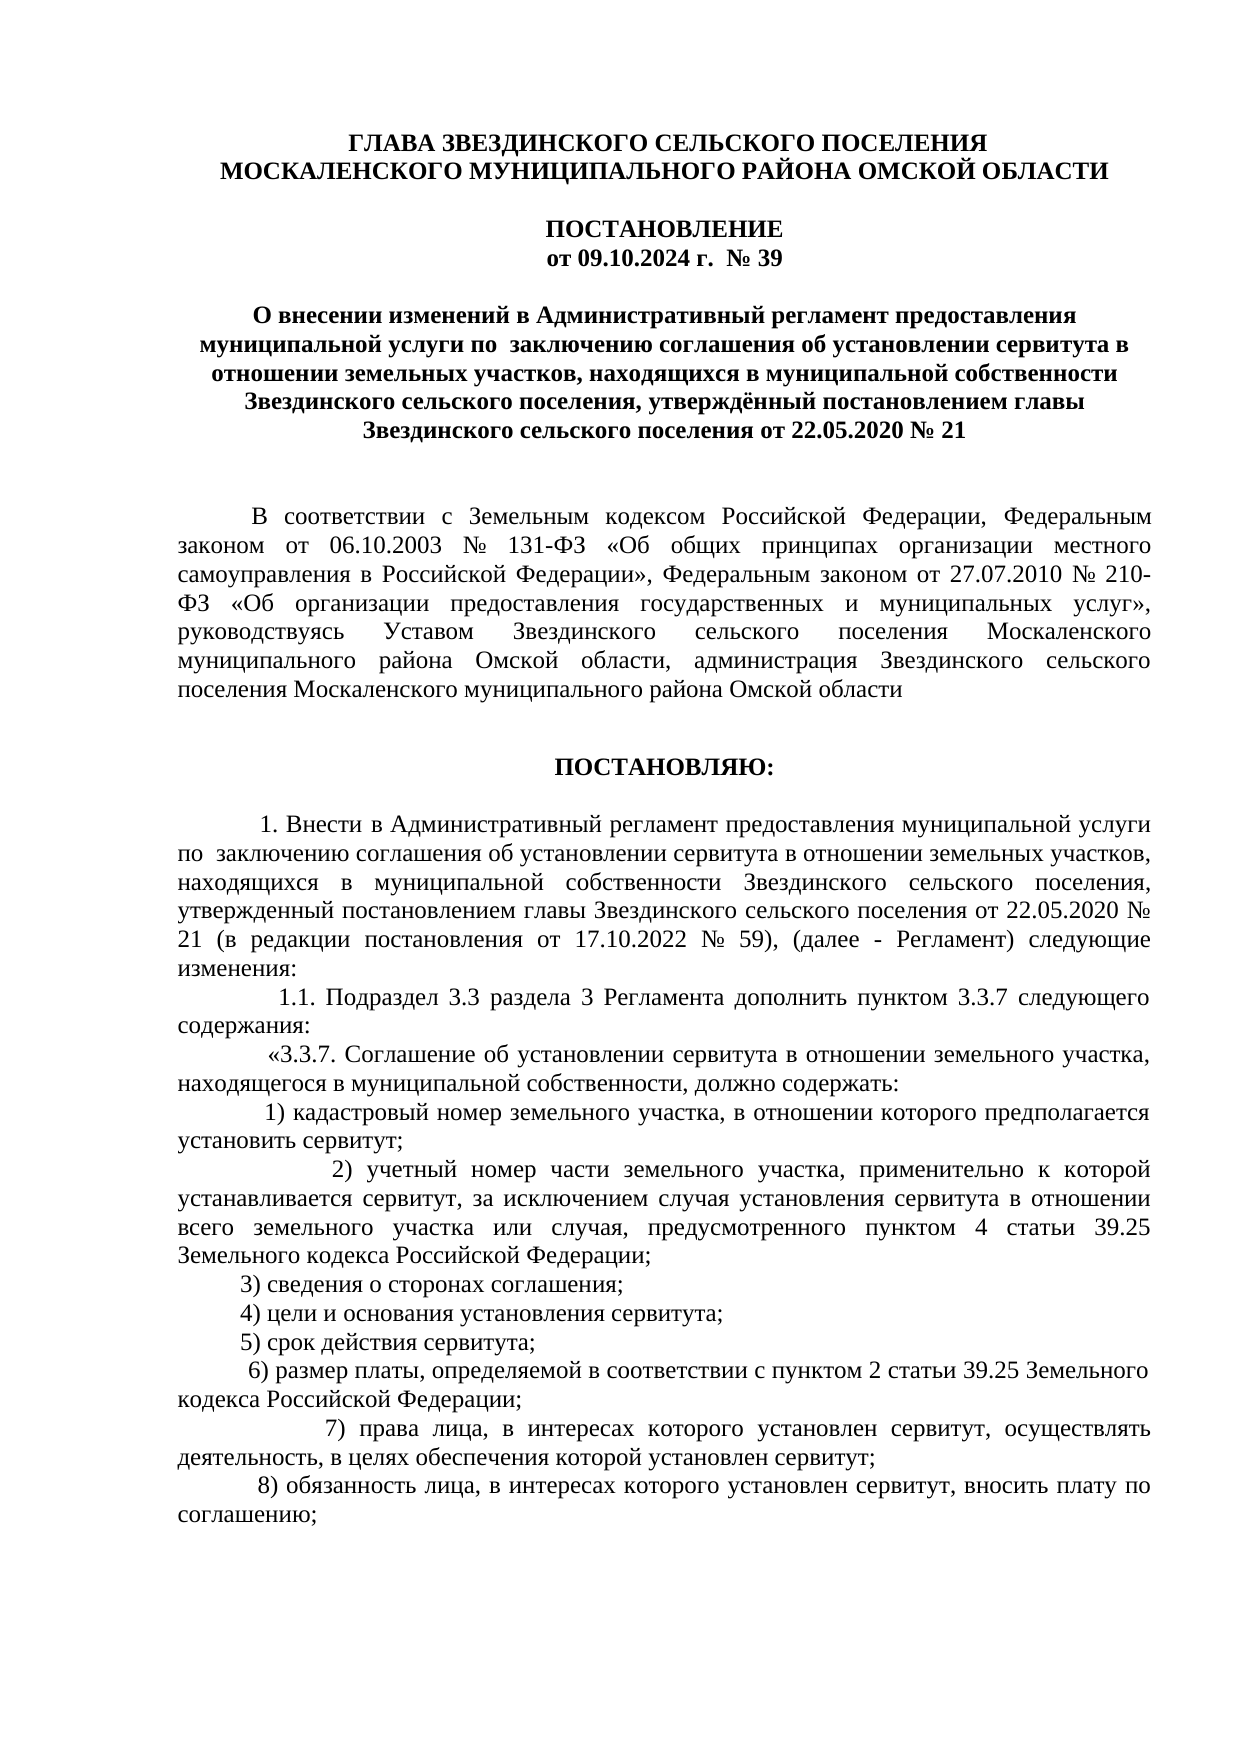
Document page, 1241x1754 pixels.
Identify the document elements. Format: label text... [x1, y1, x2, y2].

text 6) размер платы, определяемой в соответствии с пунктом 2 статьи 39.25 Земельного кодекса Российской Федерации; [177, 1355, 1152, 1413]
text 2) учетный номер части земельного участка, применительно к которой устанавливается сервитут, за исключением случая установления сервитута в отношении всего земельного участка или случая, предусмотренного пунктом 4 статьи 39.25 Земельного кодекса Российской Федерации; [177, 1154, 1152, 1269]
text от 09.10.2024 г. № 39 [177, 243, 1152, 271]
text 1. Внести в Административный регламент предоставления муниципальной услуги по заключению соглашения об установлении сервитута в отношении земельных участков, находящихся в муниципальной собственности Звездинского сельского поселения, утвержденный постановлением главы Звездинского сельского поселения от 22.05.2020 № 21 (в редакции постановления от 17.10.2022 № 59), (далее - Регламент) следующие изменения: [177, 809, 1152, 982]
text 8) обязанность лица, в интересах которого установлен сервитут, вносить плату по соглашению; [177, 1470, 1152, 1528]
text 1) кадастровый номер земельного участка, в отношении которого предполагается установить сервитут; [177, 1097, 1152, 1154]
text 4) цели и основания установления сервитута; [177, 1298, 1152, 1327]
text 3) сведения о сторонах соглашения; [177, 1269, 1152, 1298]
text МОСКАЛЕНСКОГО МУНИЦИПАЛЬНОГО РАЙОНА ОМСКОЙ ОБЛАСТИ [177, 156, 1152, 185]
text «3.3.7. Соглашение об установлении сервитута в отношении земельного участка, находящегося в муниципальной собственности, должно содержать: [177, 1039, 1152, 1097]
text 7) права лица, в интересах которого установлен сервитут, осуществлять деятельность, в целях обеспечения которой установлен сервитут; [177, 1413, 1152, 1470]
text 5) срок действия сервитута; [177, 1327, 1152, 1355]
text ПОСТАНОВЛЕНИЕ [177, 214, 1152, 243]
text О внесении изменений в Административный регламент предоставления муниципальной услуги по заключению соглашения об установлении сервитута в отношении земельных участков, находящихся в муниципальной собственности Звездинского сельского поселения, утверждённый постановлением главы Звездинского сельского поселения от 22.05.2020 № 21 [177, 300, 1152, 444]
text ПОСТАНОВЛЯЮ: [177, 752, 1152, 780]
text В соответствии с Земельным кодексом Российской Федерации, Федеральным законом от 06.10.2003 № 131-ФЗ «Об общих принципах организации местного самоуправления в Российской Федерации», Федеральным законом от 27.07.2010 № 210-ФЗ «Об организации предоставления государственных и муниципальных услуг», руководствуясь Уставом Звездинского сельского поселения Москаленского муниципального района Омской области, администрация Звездинского сельского поселения Москаленского муниципального района Омской области [177, 501, 1152, 703]
text ГЛАВА ЗВЕЗДИНСКОГО СЕЛЬСКОГО ПОСЕЛЕНИЯ [177, 128, 1152, 156]
text 1.1. Подраздел 3.3 раздела 3 Регламента дополнить пунктом 3.3.7 следующего содержания: [177, 982, 1152, 1039]
